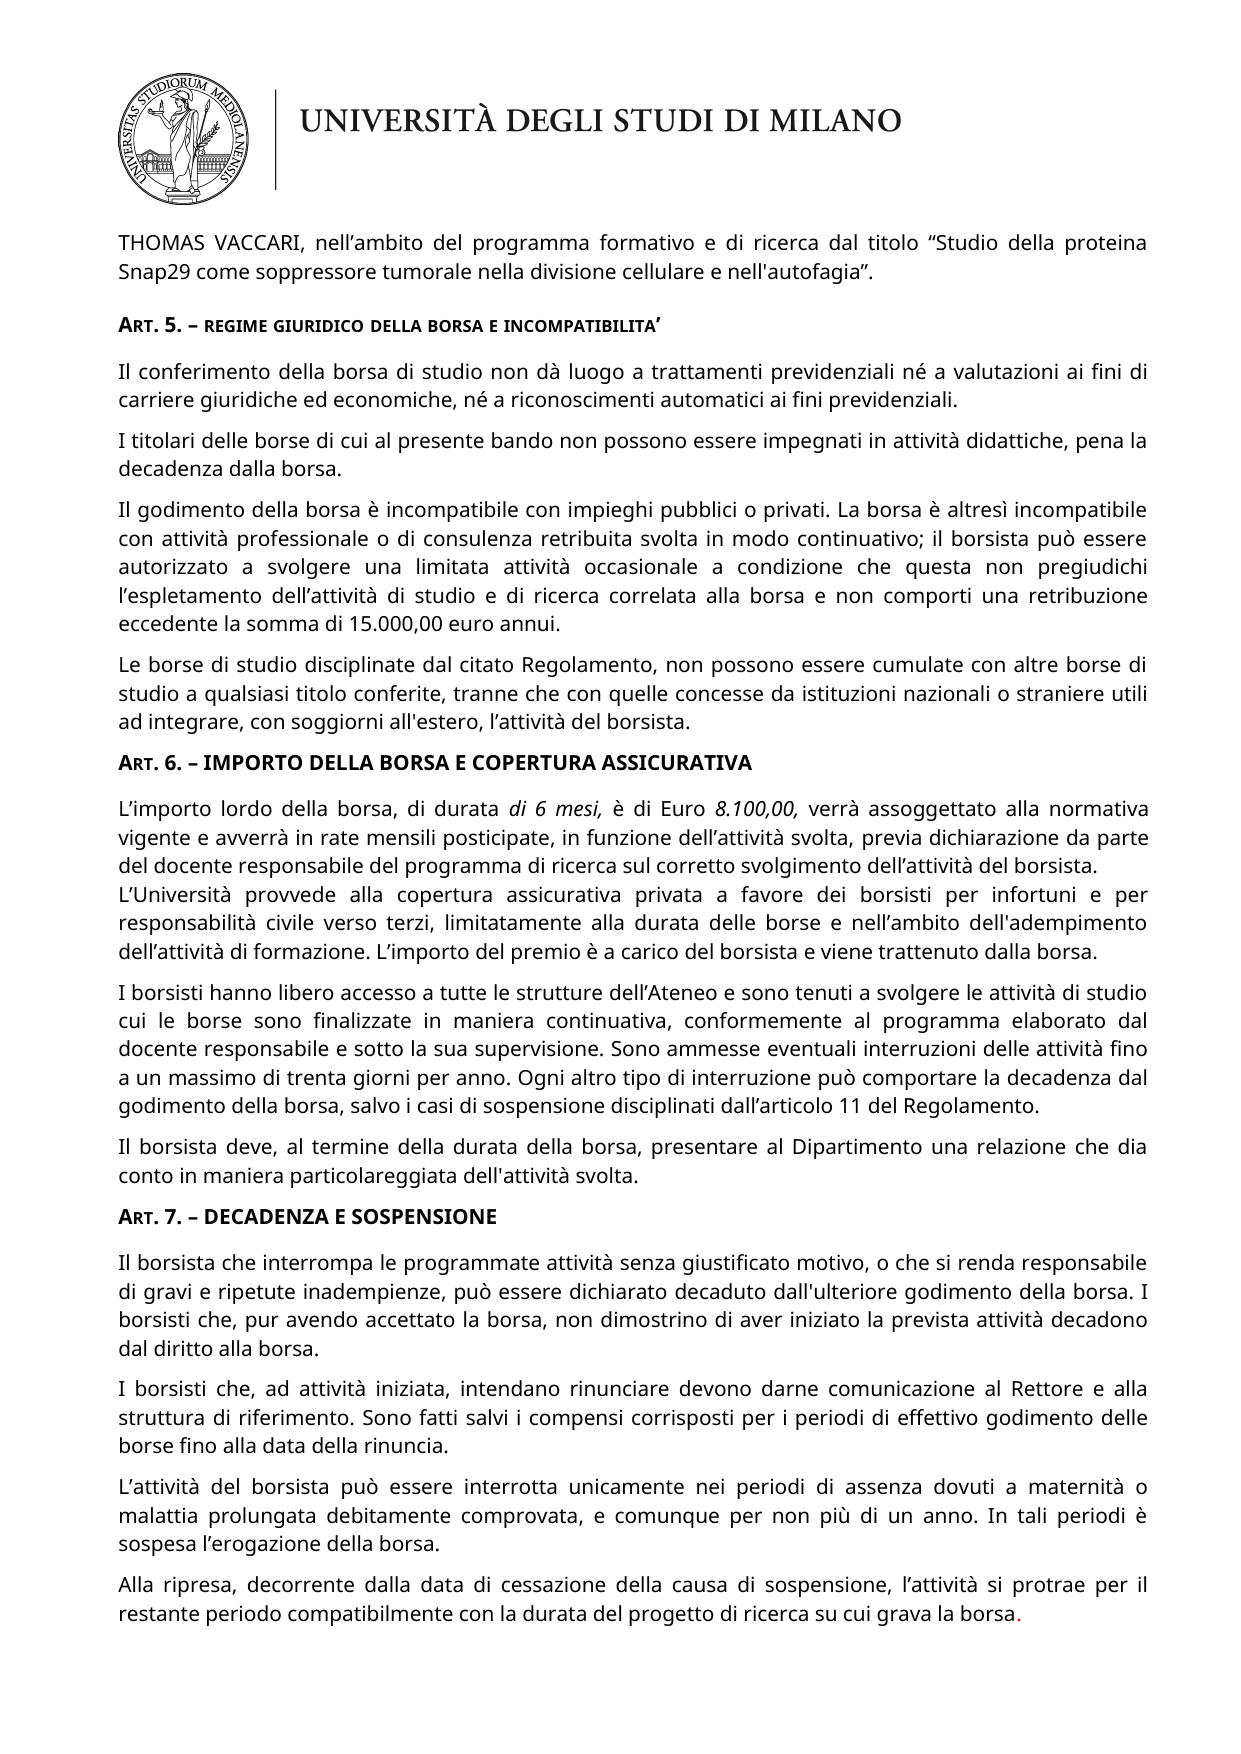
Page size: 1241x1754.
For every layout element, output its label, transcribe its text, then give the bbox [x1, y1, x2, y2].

text Art. 6. – IMPORTO DELLA BORSA E COPERTURA ASSICURATIVA [118, 748, 1122, 776]
text Art. 5. – regime giuridico della borsa e incompatibilita’ [118, 310, 1122, 339]
text L’attività del borsista può essere interrotta unicamente nei periodi di assenza dovuti a maternità o malattia prolungata debitamente comprovata, e comunque per non più di un anno. In tali periodi è sospesa l’erogazione della borsa. [118, 1472, 1149, 1558]
text Il borsista deve, al termine della durata della borsa, presentare al Dipartimento una relazione che dia conto in maniera particolareggiata dell'attività svolta. [118, 1132, 1149, 1189]
text Alla ripresa, decorrente dalla data di cessazione della causa di sospensione, l’attività si protrae per il restante periodo compatibilmente con la durata del progetto di ricerca su cui grava la borsa. [118, 1570, 1149, 1627]
text Il borsista che interrompa le programmate attività senza giustificato motivo, o che si renda responsabile di gravi e ripetute inadempienze, può essere dichiarato decaduto dall'ulteriore godimento della borsa. I borsisti che, pur avendo accettato la borsa, non dimostrino di aver iniziato la prevista attività decadono dal diritto alla borsa. [118, 1248, 1149, 1362]
text Il conferimento della borsa di studio non dà luogo a trattamenti previdenziali né a valutazioni ai fini di carriere giuridiche ed economiche, né a riconoscimenti automatici ai fini previdenziali. [118, 357, 1149, 414]
text Art. 7. – DECADENZA E SOSPENSIONE [118, 1202, 1122, 1230]
text L’importo lordo della borsa, di durata di 6 mesi, è di Euro 8.100,00, verrà assoggettato alla normativa vigente e avverrà in rate mensili posticipate, in funzione dell’attività svolta, previa dichiarazione da parte del docente responsabile del programma di ricerca sul corretto svolgimento dell’attività del borsista. [118, 794, 1149, 880]
text I borsisti che, ad attività iniziata, intendano rinunciare devono darne comunicazione al Rettore e alla struttura di riferimento. Sono fatti salvi i compensi corrisposti per i periodi di effettivo godimento delle borse fino alla data della rinuncia. [118, 1374, 1149, 1460]
text Il godimento della borsa è incompatibile con impieghi pubblici o privati. La borsa è altresì incompatibile con attività professionale o di consulenza retribuita svolta in modo continuativo; il borsista può essere autorizzato a svolgere una limitata attività occasionale a condizione che questa non pregiudichi l’espletamento dell’attività di studio e di ricerca correlata alla borsa e non comporti una retribuzione eccedente la somma di 15.000,00 euro annui. [118, 496, 1149, 638]
text I borsisti hanno libero accesso a tutte le strutture dell’Ateneo e sono tenuti a svolgere le attività di studio cui le borse sono finalizzate in maniera continuativa, conformemente al programma elaborato dal docente responsabile e sotto la sua supervisione. Sono ammesse eventuali interruzioni delle attività fino a un massimo di trenta giorni per anno. Ogni altro tipo di interruzione può comportare la decadenza dal godimento della borsa, salvo i casi di sospensione disciplinati dall’articolo 11 del Regolamento. [118, 978, 1149, 1120]
text Le borse di studio disciplinate dal citato Regolamento, non possono essere cumulate con altre borse di studio a qualsiasi titolo conferite, tranne che con quelle concesse da istituzioni nazionali o straniere utili ad integrare, con soggiorni all'estero, l’attività del borsista. [118, 650, 1149, 736]
text I titolari delle borse di cui al presente bando non possono essere impegnati in attività didattiche, pena la decadenza dalla borsa. [118, 426, 1149, 483]
text L’Università provvede alla copertura assicurativa privata a favore dei borsisti per infortuni e per responsabilità civile verso terzi, limitatamente alla durata delle borse e nell’ambito dell'adempimento dell’attività di formazione. L’importo del premio è a carico del borsista e viene trattenuto dalla borsa. [118, 880, 1149, 965]
picture [118, 73, 901, 205]
